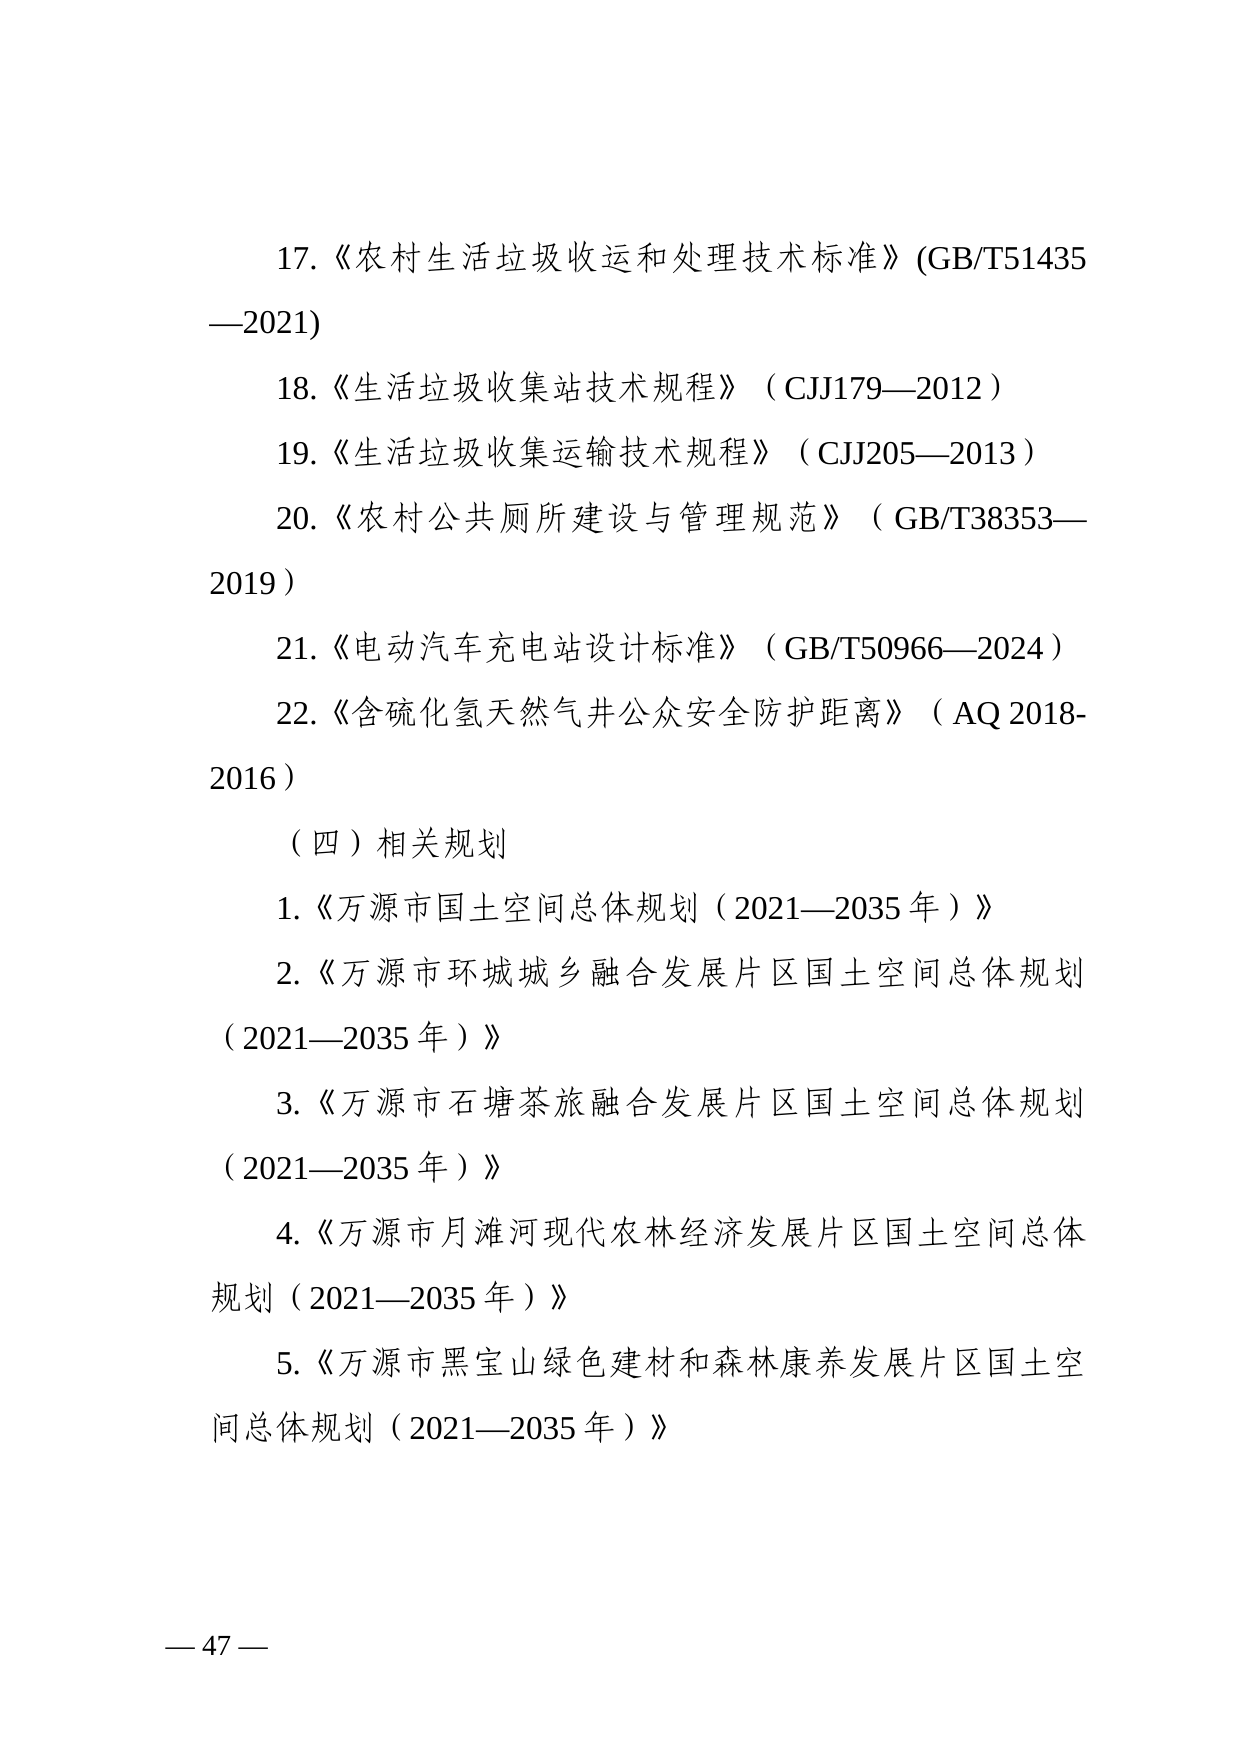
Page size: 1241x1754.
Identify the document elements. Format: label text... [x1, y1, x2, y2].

text 3.《万源市石塘茶旅融合发展片区国土空间总体规划（2021—2035年）》 [209, 1069, 1087, 1199]
text 2.《万源市环城城乡融合发展片区国土空间总体规划（2021—2035年）》 [209, 939, 1087, 1069]
text 1.《万源市国土空间总体规划（2021—2035年）》 [209, 874, 1087, 939]
text 17.《农村生活垃圾收运和处理技术标准》(GB/T51435—2021) [209, 224, 1087, 354]
text 18.《生活垃圾收集站技术规程》（CJJ179—2012） [209, 354, 1087, 419]
text 5.《万源市黑宝山绿色建材和森林康养发展片区国土空间总体规划（2021—2035年）》 [209, 1329, 1087, 1459]
text （四）相关规划 [209, 809, 1087, 874]
text 20.《农村公共厕所建设与管理规范》（GB/T38353—2019） [209, 484, 1087, 614]
text 4.《万源市月滩河现代农林经济发展片区国土空间总体规划（2021—2035年）》 [209, 1199, 1087, 1329]
text 22.《含硫化氢天然气井公众安全防护距离》（AQ 2018-2016） [209, 679, 1087, 809]
text 21.《电动汽车充电站设计标准》（GB/T50966—2024） [209, 614, 1087, 679]
text 19.《生活垃圾收集运输技术规程》（CJJ205—2013） [209, 419, 1087, 484]
